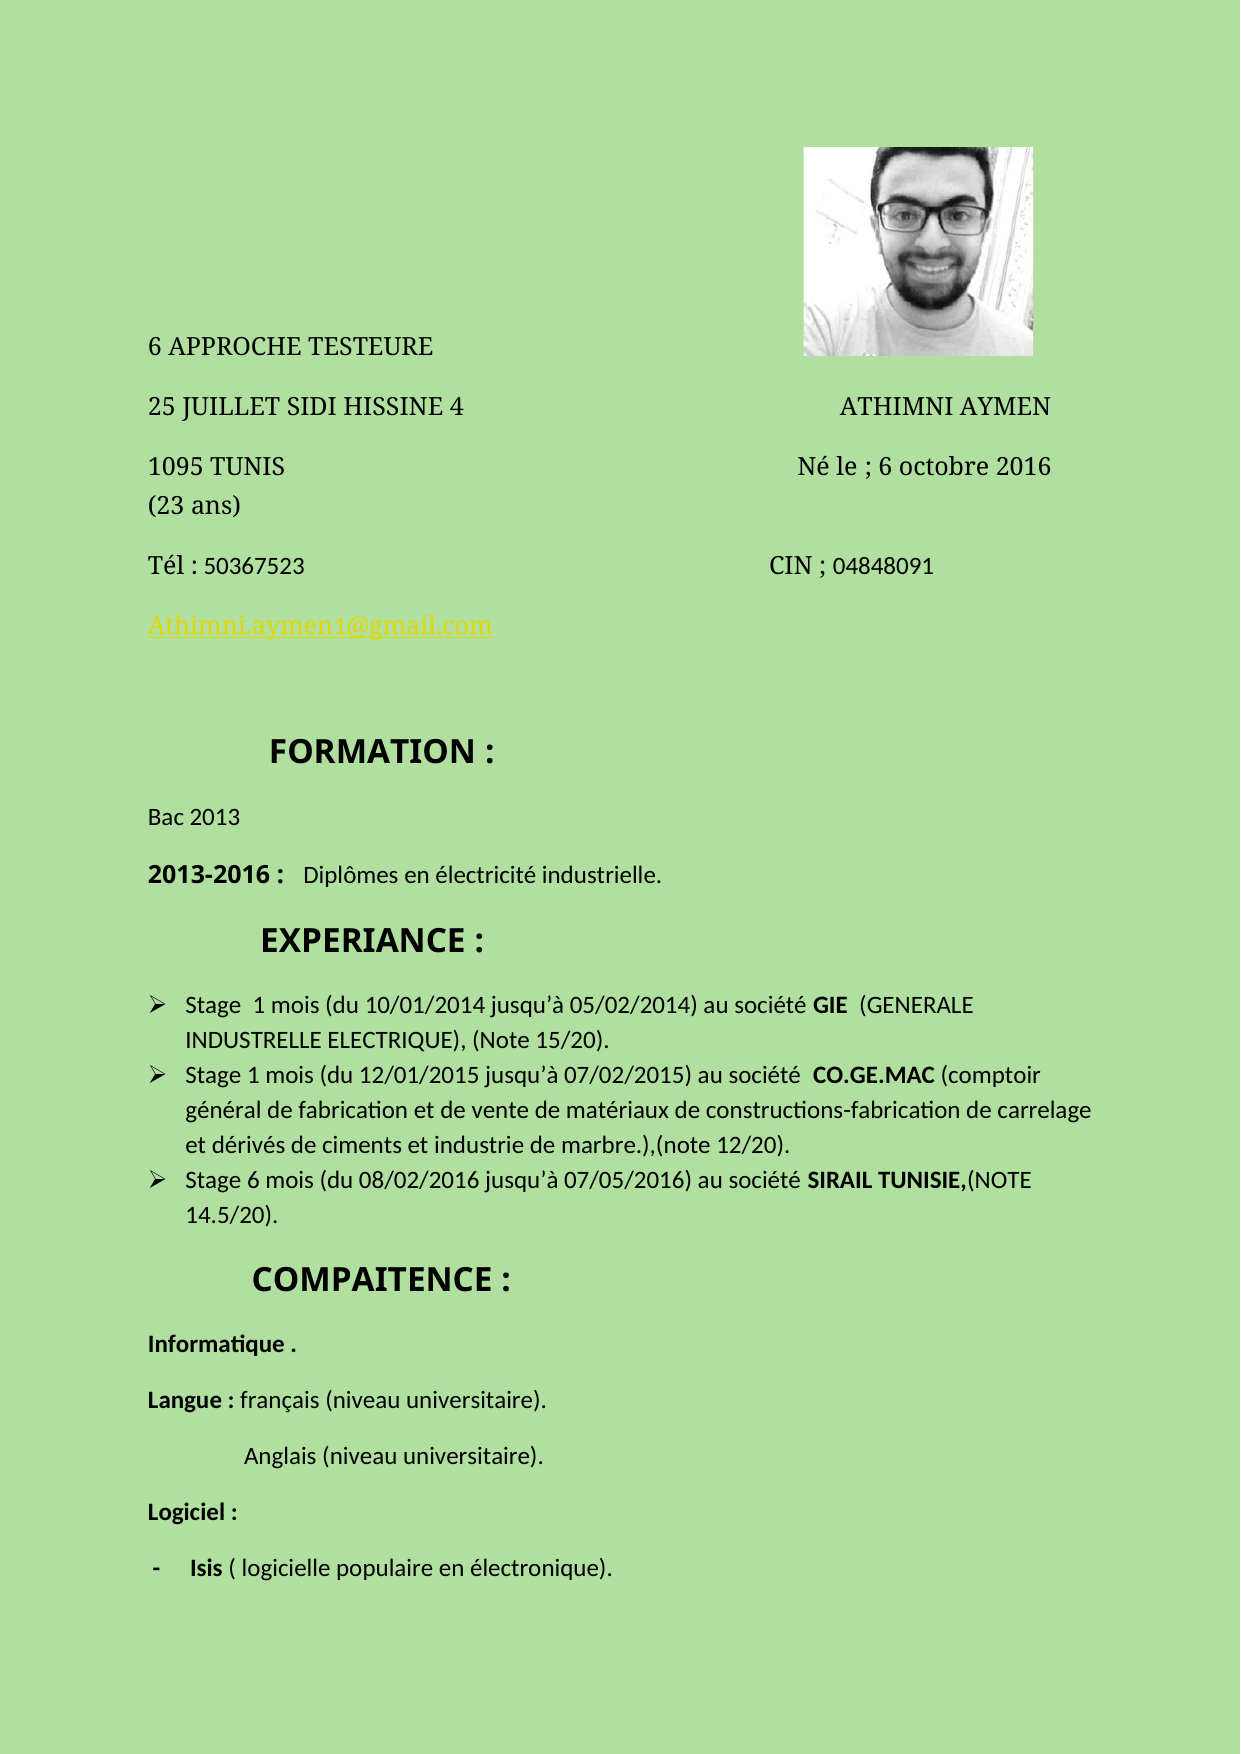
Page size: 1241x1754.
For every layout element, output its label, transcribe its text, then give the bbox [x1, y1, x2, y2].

text Athimni.aymen1@gmail.com [148, 608, 1093, 642]
text 2013-2016 : Diplômes en électricité industrielle. [148, 857, 1093, 891]
picture [803, 147, 1034, 356]
text 25 JUILLET SIDI HISSINE 4 ATHIMNI AYMEN [148, 388, 1093, 423]
list Stage 6 mois (du 08/02/2016 jusqu’à 07/05/2016) au société SIRAIL TUNISIE,(NOTE 14.5/20). [148, 1164, 1093, 1230]
text 1095 TUNIS Né le ; 6 octobre 2016 (23 ans) [148, 448, 1093, 522]
text Tél : 50367523 CIN ; 04848091 [148, 548, 1093, 582]
list Stage 1 mois (du 10/01/2014 jusqu’à 05/02/2014) au société GIE (GENERALE INDUSTRELLE ELECTRIQUE), (Note 15/20). [148, 989, 1093, 1055]
text Logiciel : [148, 1496, 1093, 1526]
text Informatique . [148, 1328, 1093, 1359]
text EXPERIANCE : [148, 917, 1093, 962]
list Isis ( logicielle populaire en électronique). [152, 1552, 1093, 1582]
list Stage 1 mois (du 12/01/2015 jusqu’à 07/02/2015) au société CO.GE.MAC (comptoir général de fabrication et de vente de matériaux de constructions-fabrication de carrelage et dérivés de ciments et industrie de marbre.),(note 12/20). [148, 1059, 1093, 1160]
text Langue : français (niveau universitaire). [148, 1384, 1093, 1415]
text Anglais (niveau universitaire). [148, 1440, 1093, 1471]
text 6 APPROCHE TESTEURE [148, 148, 1093, 363]
text COMPAITENCE : [148, 1255, 1093, 1301]
text Bac 2013 [148, 801, 1093, 831]
text FORMATION : [148, 728, 1093, 773]
